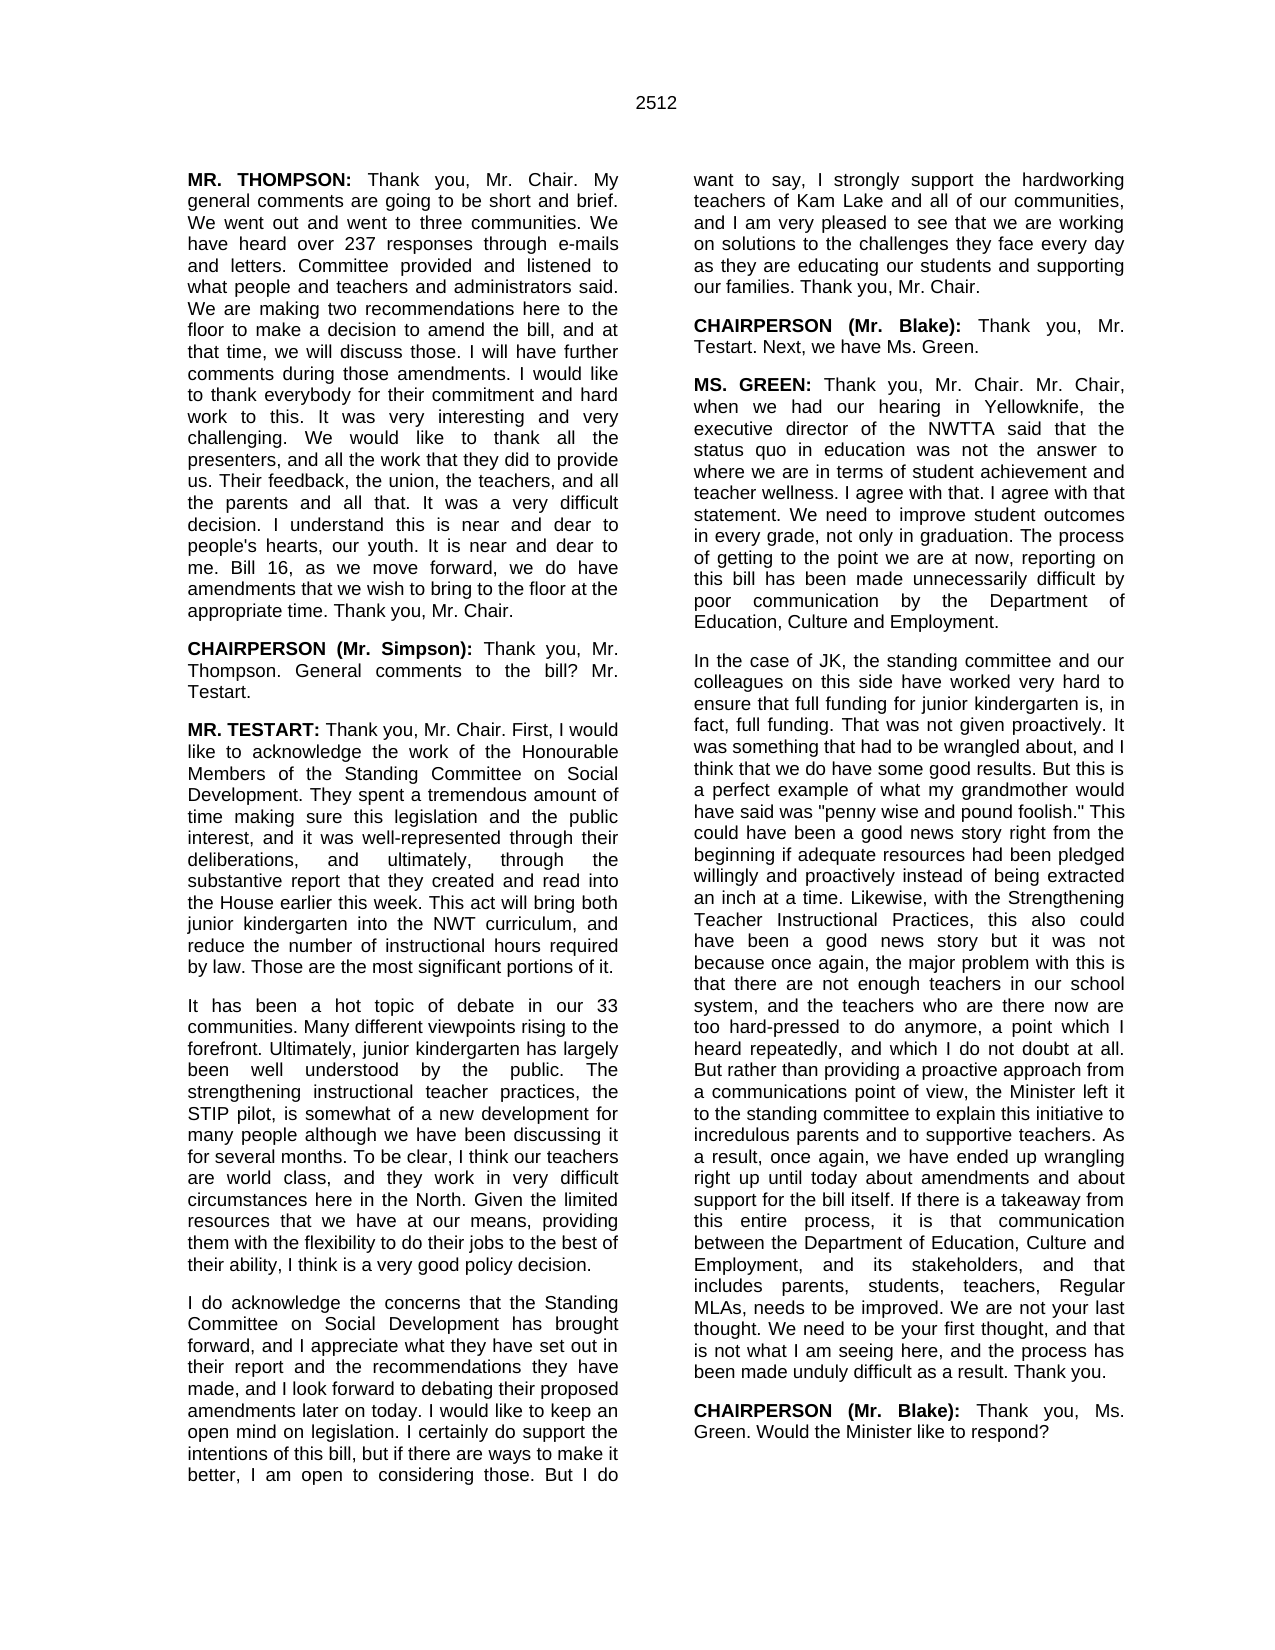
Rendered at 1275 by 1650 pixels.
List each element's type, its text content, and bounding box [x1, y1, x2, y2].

text It has been a hot topic of debate in our 33 communities. Many different viewpoints rising to the forefront. Ultimately, junior kindergarten has largely been well understood by the public. The strengthening instructional teacher practices, the STIP pilot, is somewhat of a new development for many people although we have been discussing it for several months. To be clear, I think our teachers are world class, and they work in very difficult circumstances here in the North. Given the limited resources that we have at our means, providing them with the flexibility to do their jobs to the best of their ability, I think is a very good policy decision. [187, 994, 619, 1275]
text I do acknowledge the concerns that the Standing Committee on Social Development has brought forward, and I appreciate what they have set out in their report and the recommendations they have made, and I look forward to debating their proposed amendments later on today. I would like to keep an open mind on legislation. I certainly do support the intentions of this bill, but if there are ways to make it better, I am open to considering those. But I do want to say, I strongly support the hardworking teachers of Kam Lake and all of our communities, and I am very pleased to see that we are working on solutions to the challenges they face every day as they are educating our students and supporting our families. Thank you, Mr. Chair. [187, 1292, 619, 1486]
text MR. TESTART: Thank you, Mr. Chair. First, I would like to acknowledge the work of the Honourable Members of the Standing Committee on Social Development. They spent a tremendous amount of time making sure this legislation and the public interest, and it was well-represented through their deliberations, and ultimately, through the substantive report that they created and read into the House earlier this week. This act will bring both junior kindergarten into the NWT curriculum, and reduce the number of instructional hours required by law. Those are the most significant portions of it. [187, 719, 619, 978]
text MS. GREEN: Thank you, Mr. Chair. Mr. Chair, when we had our hearing in Yellowknife, the executive director of the NWTTA said that the status quo in education was not the answer to where we are in terms of student achievement and teacher wellness. I agree with that. I agree with that statement. We need to improve student outcomes in every grade, not only in graduation. The process of getting to the point we are at now, reporting on this bill has been made unnecessarily difficult by poor communication by the Department of Education, Culture and Employment. [694, 374, 1125, 633]
text CHAIRPERSON (Mr. Blake): Thank you, Ms. Green. Would the Minister like to respond? [694, 1399, 1125, 1442]
text In the case of JK, the standing committee and our colleagues on this side have worked very hard to ensure that full funding for junior kindergarten is, in fact, full funding. That was not given proactively. It was something that had to be wrangled about, and I think that we do have some good results. But this is a perfect example of what my grandmother would have said was "penny wise and pound foolish." This could have been a good news story right from the beginning if adequate resources had been pledged willingly and proactively instead of being extracted an inch at a time. Likewise, with the Strengthening Teacher Instructional Practices, this also could have been a good news story but it was not because once again, the major problem with this is that there are not enough teachers in our school system, and the teachers who are there now are too hard-pressed to do anymore, a point which I heard repeatedly, and which I do not doubt at all. But rather than providing a proactive approach from a communications point of view, the Minister left it to the standing committee to explain this initiative to incredulous parents and to supportive teachers. As a result, once again, we have ended up wrangling right up until today about amendments and about support for the bill itself. If there is a takeaway from this entire process, it is that communication between the Department of Education, Culture and Employment, and its stakeholders, and that includes parents, students, teachers, Regular MLAs, needs to be improved. We are not your last thought. We need to be your first thought, and that is not what I am seeing here, and the process has been made unduly difficult as a result. Thank you. [694, 649, 1125, 1383]
text MR. THOMPSON: Thank you, Mr. Chair. My general comments are going to be short and brief. We went out and went to three communities. We have heard over 237 responses through e-mails and letters. Committee provided and listened to what people and teachers and administrators said. We are making two recommendations here to the floor to make a decision to amend the bill, and at that time, we will discuss those. I will have further comments during those amendments. I would like to thank everybody for their commitment and hard work to this. It was very interesting and very challenging. We would like to thank all the presenters, and all the work that they did to provide us. Their feedback, the union, the teachers, and all the parents and all that. It was a very difficult decision. I understand this is near and dear to people's hearts, our youth. It is near and dear to me. Bill 16, as we move forward, we do have amendments that we wish to bring to the floor at the appropriate time. Thank you, Mr. Chair. [187, 168, 619, 621]
text CHAIRPERSON (Mr. Simpson): Thank you, Mr. Thompson. General comments to the bill? Mr. Testart. [187, 638, 619, 702]
text CHAIRPERSON (Mr. Blake): Thank you, Mr. Testart. Next, we have Ms. Green. [694, 314, 1125, 357]
text I do acknowledge the concerns that the Standing Committee on Social Development has brought forward, and I appreciate what they have set out in their report and the recommendations they have made, and I look forward to debating their proposed amendments later on today. I would like to keep an open mind on legislation. I certainly do support the intentions of this bill, but if there are ways to make it better, I am open to considering those. But I do want to say, I strongly support the hardworking teachers of Kam Lake and all of our communities, and I am very pleased to see that we are working on solutions to the challenges they face every day as they are educating our students and supporting our families. Thank you, Mr. Chair. [694, 168, 1125, 298]
